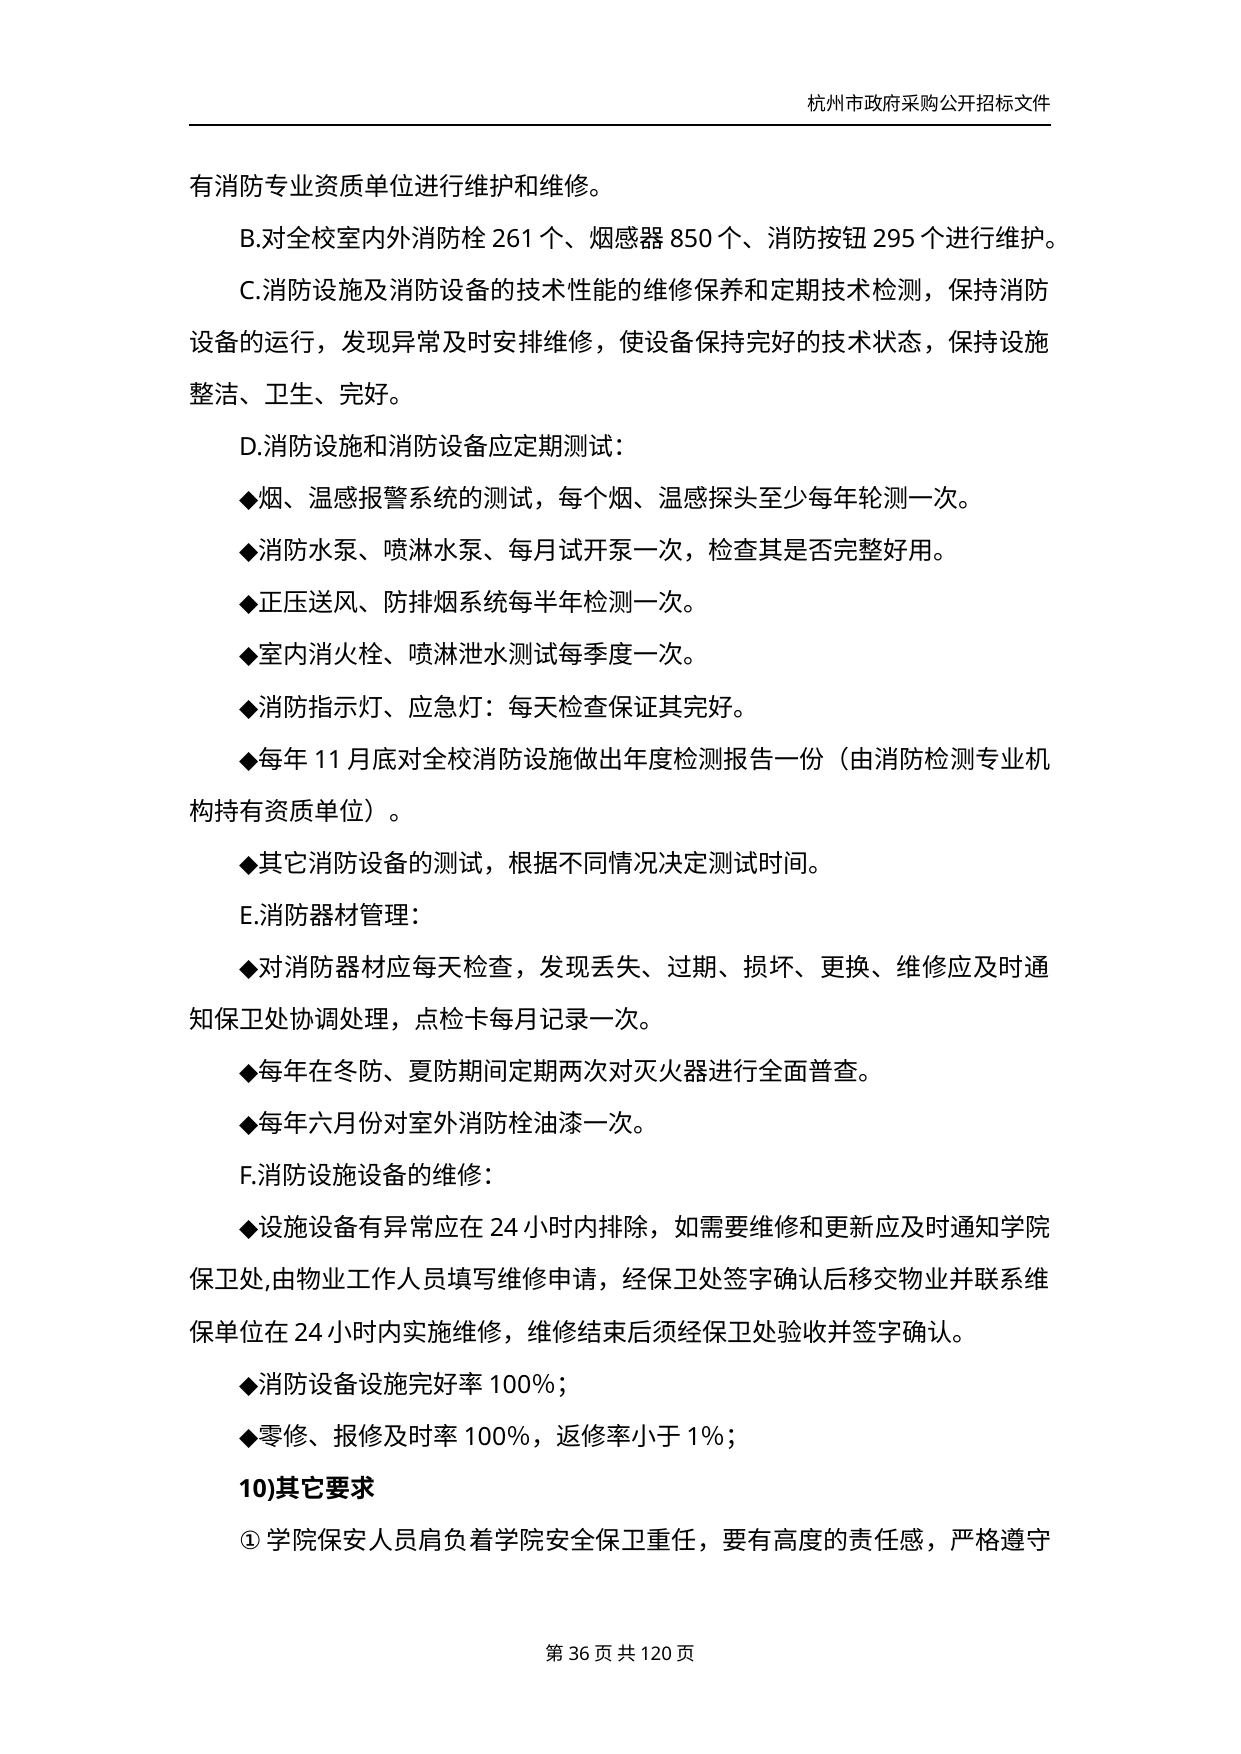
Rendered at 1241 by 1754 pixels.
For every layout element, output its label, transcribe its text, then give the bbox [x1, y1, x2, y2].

text ◆设施设备有异常应在24小时内排除，如需要维修和更新应及时通知学院保卫处,由物业工作人员填写维修申请，经保卫处签字确认后移交物业并联系维保单位在24小时内实施维修，维修结束后须经保卫处验收并签字确认。 [189, 1195, 1051, 1351]
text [189, 1508, 1051, 1560]
text 10)其它要求 [189, 1456, 1051, 1508]
text ◆其它消防设备的测试，根据不同情况决定测试时间。 [189, 831, 1051, 883]
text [189, 153, 1051, 206]
text ◆每年六月份对室外消防栓油漆一次。 [189, 1091, 1051, 1143]
text ◆烟、温感报警系统的测试，每个烟、温感探头至少每年轮测一次。 [189, 466, 1051, 518]
text F.消防设施设备的维修： [189, 1143, 1051, 1195]
text ◆每年11月底对全校消防设施做出年度检测报告一份（由消防检测专业机构持有资质单位）。 [189, 726, 1051, 831]
text ◆消防设备设施完好率100％； [189, 1351, 1051, 1403]
text ◆零修、报修及时率100％，返修率小于1％； [189, 1403, 1051, 1456]
text ◆每年在冬防、夏防期间定期两次对灭火器进行全面普查。 [189, 1039, 1051, 1091]
text ◆消防指示灯、应急灯：每天检查保证其完好。 [189, 674, 1051, 726]
text D.消防设施和消防设备应定期测试： [189, 414, 1051, 466]
text E.消防器材管理： [189, 883, 1051, 935]
text C.消防设施及消防设备的技术性能的维修保养和定期技术检测，保持消防设备的运行，发现异常及时安排维修，使设备保持完好的技术状态，保持设施整洁、卫生、完好。 [189, 258, 1051, 414]
text ◆正压送风、防排烟系统每半年检测一次。 [189, 570, 1051, 622]
text ◆消防水泵、喷淋水泵、每月试开泵一次，检查其是否完整好用。 [189, 518, 1051, 570]
text ◆室内消火栓、喷淋泄水测试每季度一次。 [189, 622, 1051, 674]
text ◆对消防器材应每天检查，发现丢失、过期、损坏、更换、维修应及时通知保卫处协调处理，点检卡每月记录一次。 [189, 935, 1051, 1039]
text B.对全校室内外消防栓261个、烟感器850个、消防按钮295个进行维护。 [189, 206, 1051, 258]
